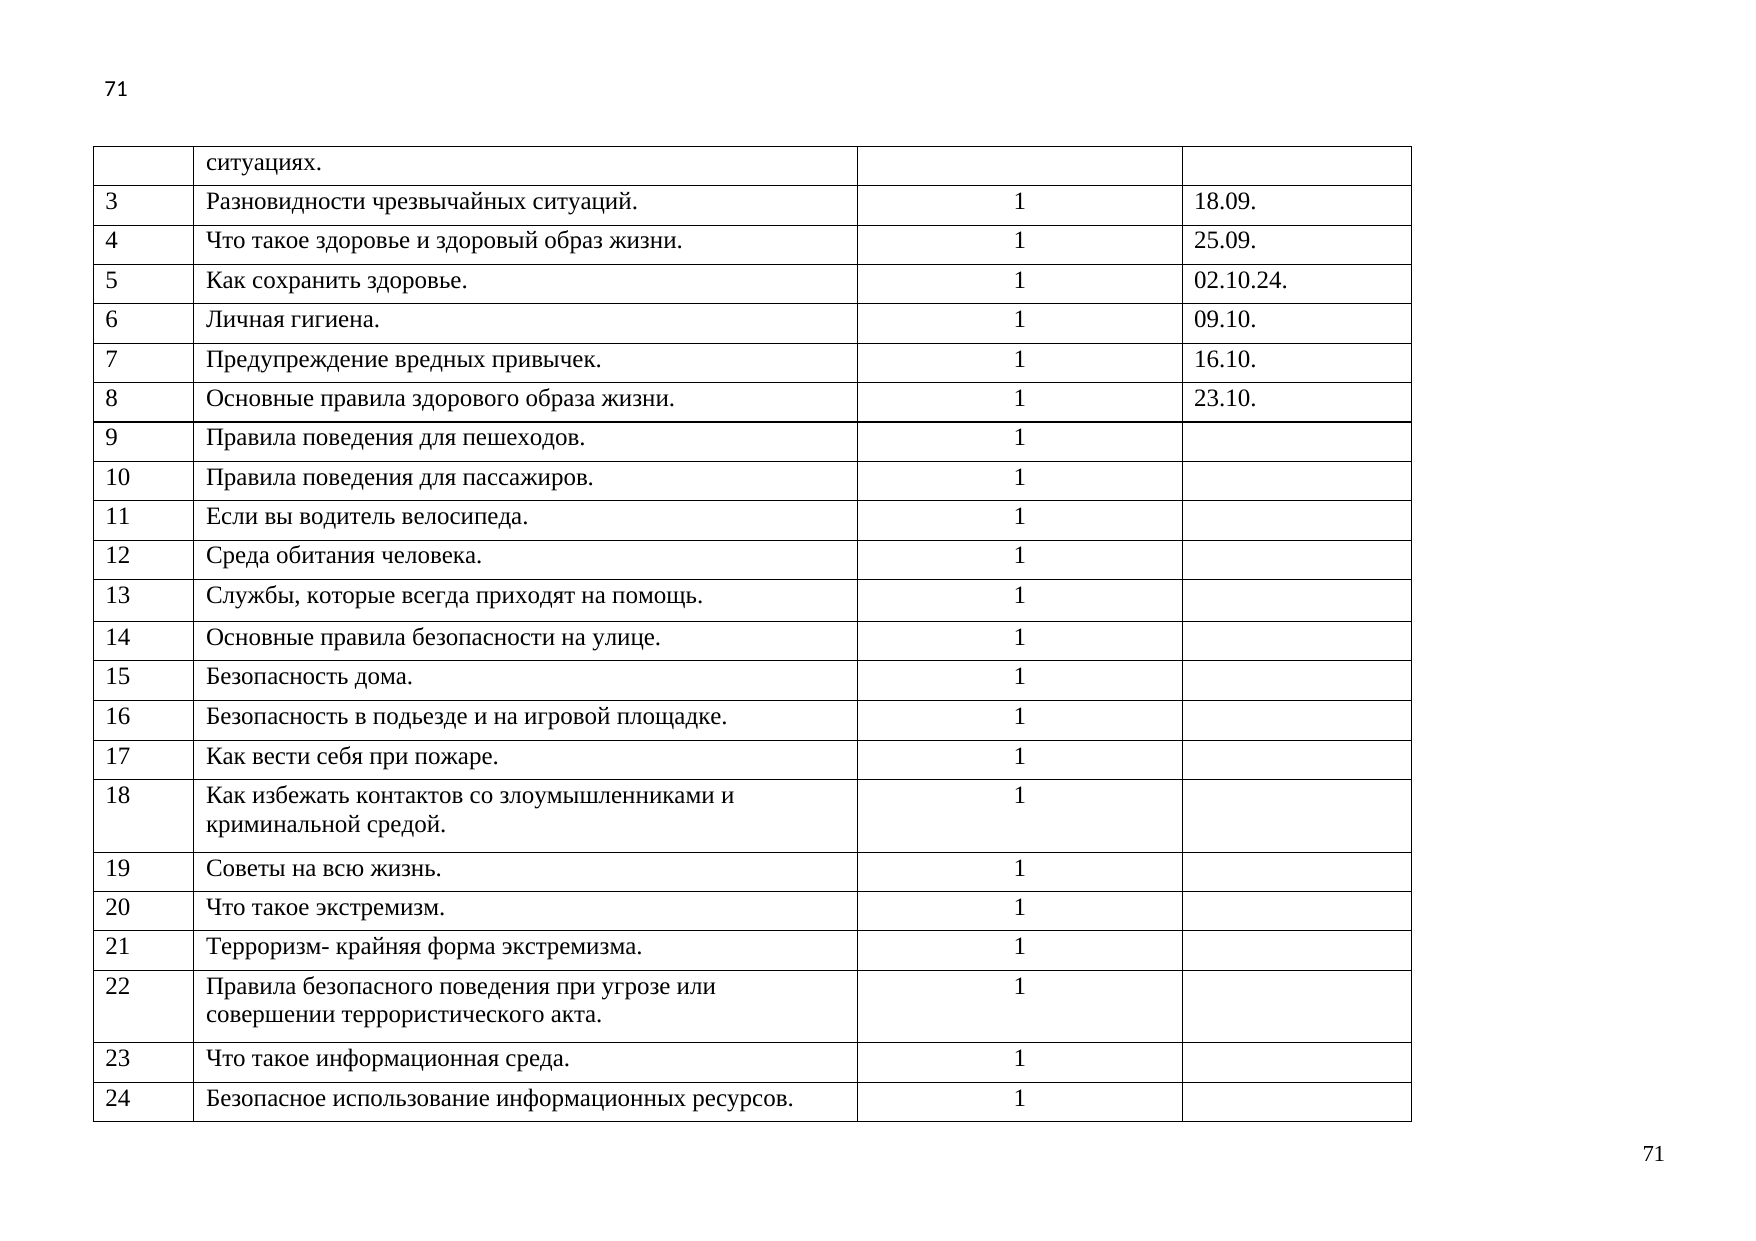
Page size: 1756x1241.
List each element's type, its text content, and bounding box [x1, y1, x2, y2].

table_cell Личная гигиена. [194, 304, 857, 343]
table_cell Правила поведения для пассажиров. [194, 462, 857, 500]
table_cell Службы, которые всегда приходят на помощь. [194, 580, 857, 621]
table_cell [1183, 580, 1411, 621]
table_cell 23 [94, 1043, 193, 1082]
table_cell [1183, 622, 1411, 660]
table_cell 16 [94, 701, 193, 740]
table_cell 1 [858, 383, 1182, 421]
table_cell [194, 1083, 857, 1121]
table_cell 2 [94, 147, 193, 185]
table_cell Предупреждение вредных привычек. [194, 344, 857, 382]
table_cell 23.10. [1183, 383, 1411, 421]
table_cell Что такое здоровье и здоровый образ жизни. [194, 226, 857, 264]
table_cell 21 [94, 931, 193, 970]
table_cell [194, 147, 857, 185]
table_cell 25.09. [1183, 226, 1411, 264]
table_cell 1 [858, 186, 1182, 224]
table_cell 1 [858, 462, 1182, 500]
table_cell [1183, 780, 1411, 852]
table_cell 13 [94, 580, 193, 621]
table_cell 3 [94, 186, 193, 224]
table_cell 6 [94, 304, 193, 343]
table_cell [1183, 661, 1411, 700]
table_cell Как вести себя при пожаре. [194, 741, 857, 779]
table_cell 7 [94, 344, 193, 382]
table_cell 8 [94, 383, 193, 421]
table_cell 16.10. [1183, 344, 1411, 382]
table_cell 9 [94, 423, 193, 461]
table_cell [1183, 971, 1411, 1042]
table_cell Если вы водитель велосипеда. [194, 501, 857, 539]
table_cell 1 [858, 741, 1182, 779]
table_cell [1183, 741, 1411, 779]
table_cell Что такое информационная среда. [194, 1043, 857, 1082]
table_cell [1183, 541, 1411, 579]
table_cell 14 [94, 622, 193, 660]
table_cell Как избежать контактов со злоумышленниками и криминальной средой. [194, 780, 857, 852]
table_cell 12 [94, 541, 193, 579]
table_cell 18.09. [1183, 186, 1411, 224]
table_cell Среда обитания человека. [194, 541, 857, 579]
table_cell 19 [94, 853, 193, 891]
table_cell Правила безопасного поведения при угрозе или совершении террористического акта. [194, 971, 857, 1042]
table_cell 1 [858, 580, 1182, 621]
table_cell Что такое экстремизм. [194, 892, 857, 930]
table_cell 1 [858, 892, 1182, 930]
table_cell 1 [858, 971, 1182, 1042]
table_cell [1183, 701, 1411, 740]
table_cell 4 [94, 226, 193, 264]
table_cell 1 [858, 423, 1182, 461]
table_cell [1183, 931, 1411, 970]
table_cell 22 [94, 971, 193, 1042]
table_cell 1 [858, 701, 1182, 740]
table_cell Разновидности чрезвычайных ситуаций. [194, 186, 857, 224]
table_cell 1 [858, 622, 1182, 660]
table_cell 1 [858, 304, 1182, 343]
table_cell [1183, 892, 1411, 930]
table_cell 1 [858, 780, 1182, 852]
table_cell [1183, 423, 1411, 461]
table_cell 1 [858, 1043, 1182, 1082]
table_cell 09.10. [1183, 304, 1411, 343]
table_cell Безопасность в подьезде и на игровой площадке. [194, 701, 857, 740]
table_cell Терроризм- крайняя форма экстремизма. [194, 931, 857, 970]
table_cell [1183, 1083, 1411, 1121]
table_cell Основные правила безопасности на улице. [194, 622, 857, 660]
table_cell [1183, 853, 1411, 891]
table_cell Правила поведения для пешеходов. [194, 423, 857, 461]
table_cell Безопасность дома. [194, 661, 857, 700]
table_cell 20 [94, 892, 193, 930]
table_cell 5 [94, 265, 193, 303]
table_cell 02.10.24. [1183, 265, 1411, 303]
table_cell 1 [858, 1083, 1182, 1121]
table_cell [1183, 1043, 1411, 1082]
table_cell Как сохранить здоровье. [194, 265, 857, 303]
table_cell 11 [94, 501, 193, 539]
table_cell 15 [94, 661, 193, 700]
table_cell 1 [858, 931, 1182, 970]
table_cell Основные правила здорового образа жизни. [194, 383, 857, 421]
table_cell [1183, 462, 1411, 500]
table_cell 1 [858, 853, 1182, 891]
table_cell 1 [858, 541, 1182, 579]
table_cell 1 [858, 226, 1182, 264]
table_cell 24 [94, 1083, 193, 1121]
table_cell 1 [858, 661, 1182, 700]
table_cell 18 [94, 780, 193, 852]
table_cell Советы на всю жизнь. [194, 853, 857, 891]
table_cell 11.09. [1183, 147, 1411, 185]
table_cell 1 [858, 147, 1182, 185]
table_cell 1 [858, 265, 1182, 303]
table_cell 10 [94, 462, 193, 500]
table_cell 1 [858, 501, 1182, 539]
table_cell 1 [858, 344, 1182, 382]
table_cell 17 [94, 741, 193, 779]
table_cell [1183, 501, 1411, 539]
